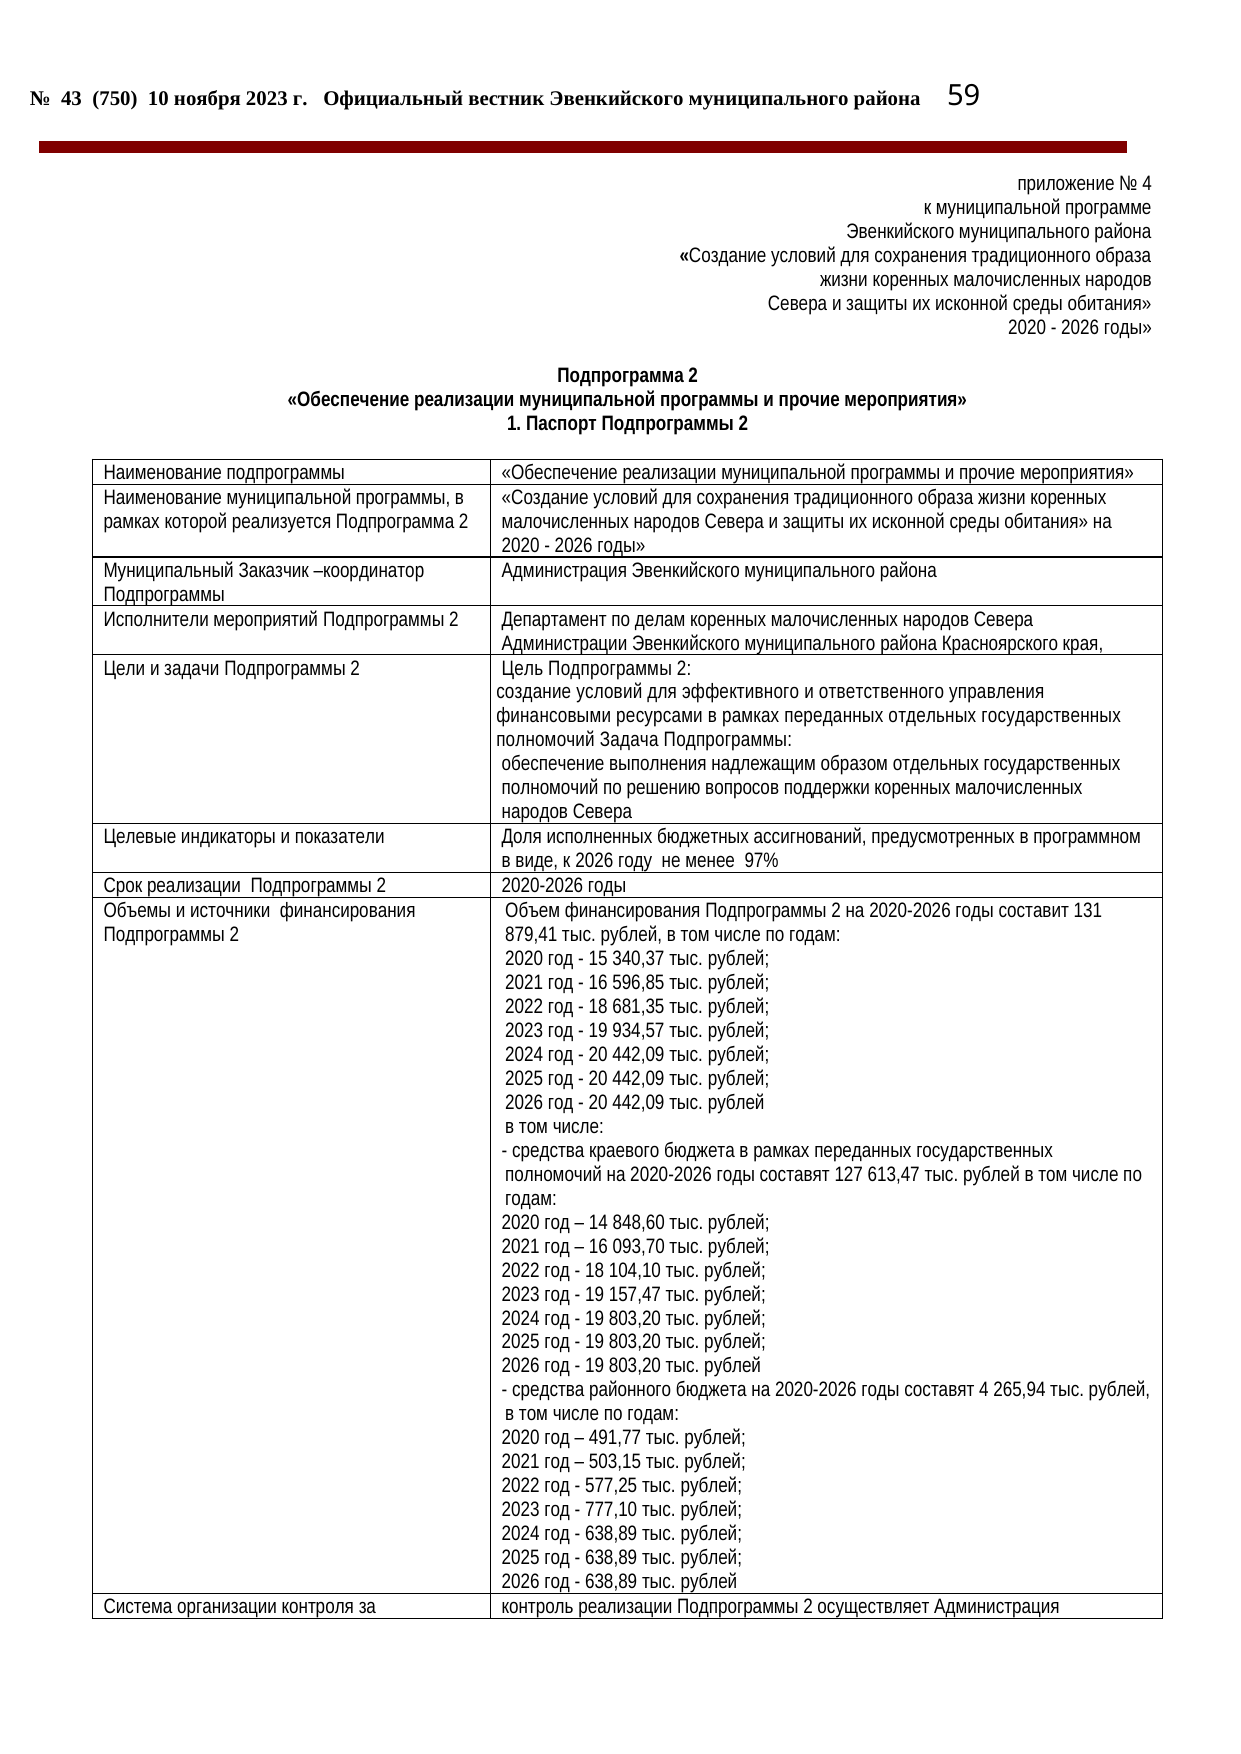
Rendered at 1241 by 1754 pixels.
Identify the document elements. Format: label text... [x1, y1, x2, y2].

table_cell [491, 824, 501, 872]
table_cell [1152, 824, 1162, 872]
text 1. Паспорт Подпрограммы 2 [103, 411, 1152, 434]
title 2020 - 2026 годы» [103, 315, 1152, 339]
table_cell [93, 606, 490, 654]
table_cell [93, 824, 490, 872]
text к муниципальной программе [103, 195, 1152, 219]
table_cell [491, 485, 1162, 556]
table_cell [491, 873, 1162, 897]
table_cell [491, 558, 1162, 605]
text приложение № 4 [103, 171, 1152, 195]
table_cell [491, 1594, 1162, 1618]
title жизни коренных малочисленных народов [103, 267, 1152, 291]
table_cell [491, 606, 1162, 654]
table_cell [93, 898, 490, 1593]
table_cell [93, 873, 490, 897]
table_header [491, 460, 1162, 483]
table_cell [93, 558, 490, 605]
title Севера и защиты их исконной среды обитания» [103, 291, 1152, 315]
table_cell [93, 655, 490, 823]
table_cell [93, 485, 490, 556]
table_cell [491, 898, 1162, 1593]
text Эвенкийского муниципального района [103, 219, 1152, 243]
title «Создание условий для сохранения традиционного образа [103, 243, 1152, 267]
text «Обеспечение реализации муниципальной программы и прочие мероприятия» [103, 387, 1152, 411]
text Подпрограмма 2 [103, 363, 1152, 387]
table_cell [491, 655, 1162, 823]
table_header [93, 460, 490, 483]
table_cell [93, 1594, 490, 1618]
